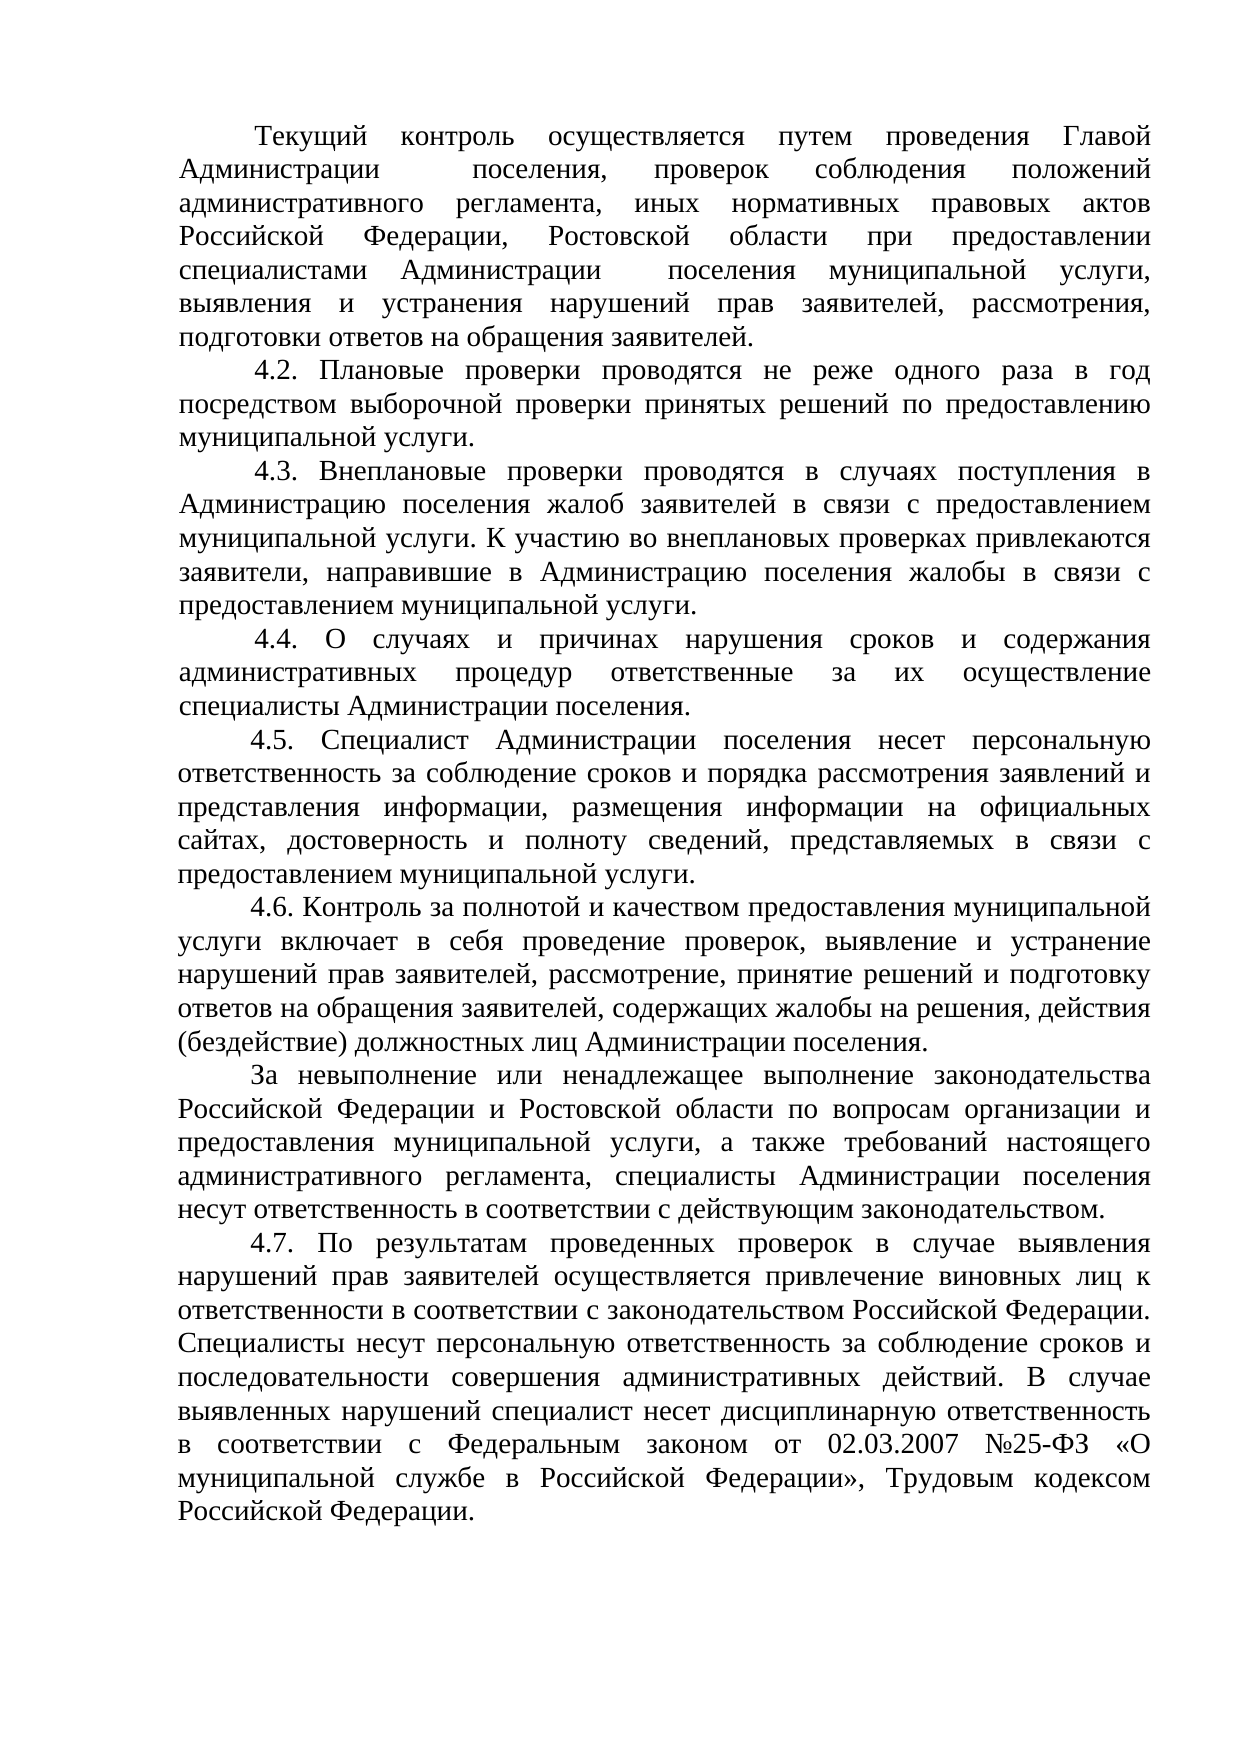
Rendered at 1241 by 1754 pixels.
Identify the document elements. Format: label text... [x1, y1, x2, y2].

text 4.4. О случаях и причинах нарушения сроков и содержания административных процедур ответственные за их осуществление специалисты Администрации поселения. [179, 621, 1152, 722]
text 4.2. Плановые проверки проводятся не реже одного раза в год посредством выборочной проверки принятых решений по предоставлению муниципальной услуги. [179, 353, 1152, 453]
text 4.3. Внеплановые проверки проводятся в случаях поступления в Администрацию поселения жалоб заявителей в связи с предоставлением муниципальной услуги. К участию во внеплановых проверках привлекаются заявители, направившие в Администрацию поселения жалобы в связи с предоставлением муниципальной услуги. [179, 453, 1152, 621]
text 4.6. Контроль за полнотой и качеством предоставления муниципальной услуги включает в себя проведение проверок, выявление и устранение нарушений прав заявителей, рассмотрение, принятие решений и подготовку ответов на обращения заявителей, содержащих жалобы на решения, действия (бездействие) должностных лиц Администрации поселения. [177, 889, 1152, 1057]
text 4.5. Специалист Администрации поселения несет персональную ответственность за соблюдение сроков и порядка рассмотрения заявлений и представления информации, размещения информации на официальных сайтах, достоверность и полноту сведений, представляемых в связи с предоставлением муниципальной услуги. [177, 722, 1152, 889]
text За невыполнение или ненадлежащее выполнение законодательства Российской Федерации и Ростовской области по вопросам организации и предоставления муниципальной услуги, а также требований настоящего административного регламента, специалисты Администрации поселения несут ответственность в соответствии с действующим законодательством. [177, 1057, 1152, 1225]
text Текущий контроль осуществляется путем проведения Главой Администрации поселения, проверок соблюдения положений административного регламента, иных нормативных правовых актов Российской Федерации, Ростовской области при предоставлении специалистами Администрации поселения муниципальной услуги, выявления и устранения нарушений прав заявителей, рассмотрения, подготовки ответов на обращения заявителей. [179, 118, 1152, 353]
text 4.7. По результатам проведенных проверок в случае выявления нарушений прав заявителей осуществляется привлечение виновных лиц к ответственности в соответствии с законодательством Российской Федерации. Специалисты несут персональную ответственность за соблюдение сроков и последовательности совершения административных действий. В случае выявленных нарушений специалист несет дисциплинарную ответственность в соответствии с Федеральным законом от 02.03.2007 №25-ФЗ «О муниципальной службе в Российской Федерации», Трудовым кодексом Российской Федерации. [177, 1225, 1152, 1527]
